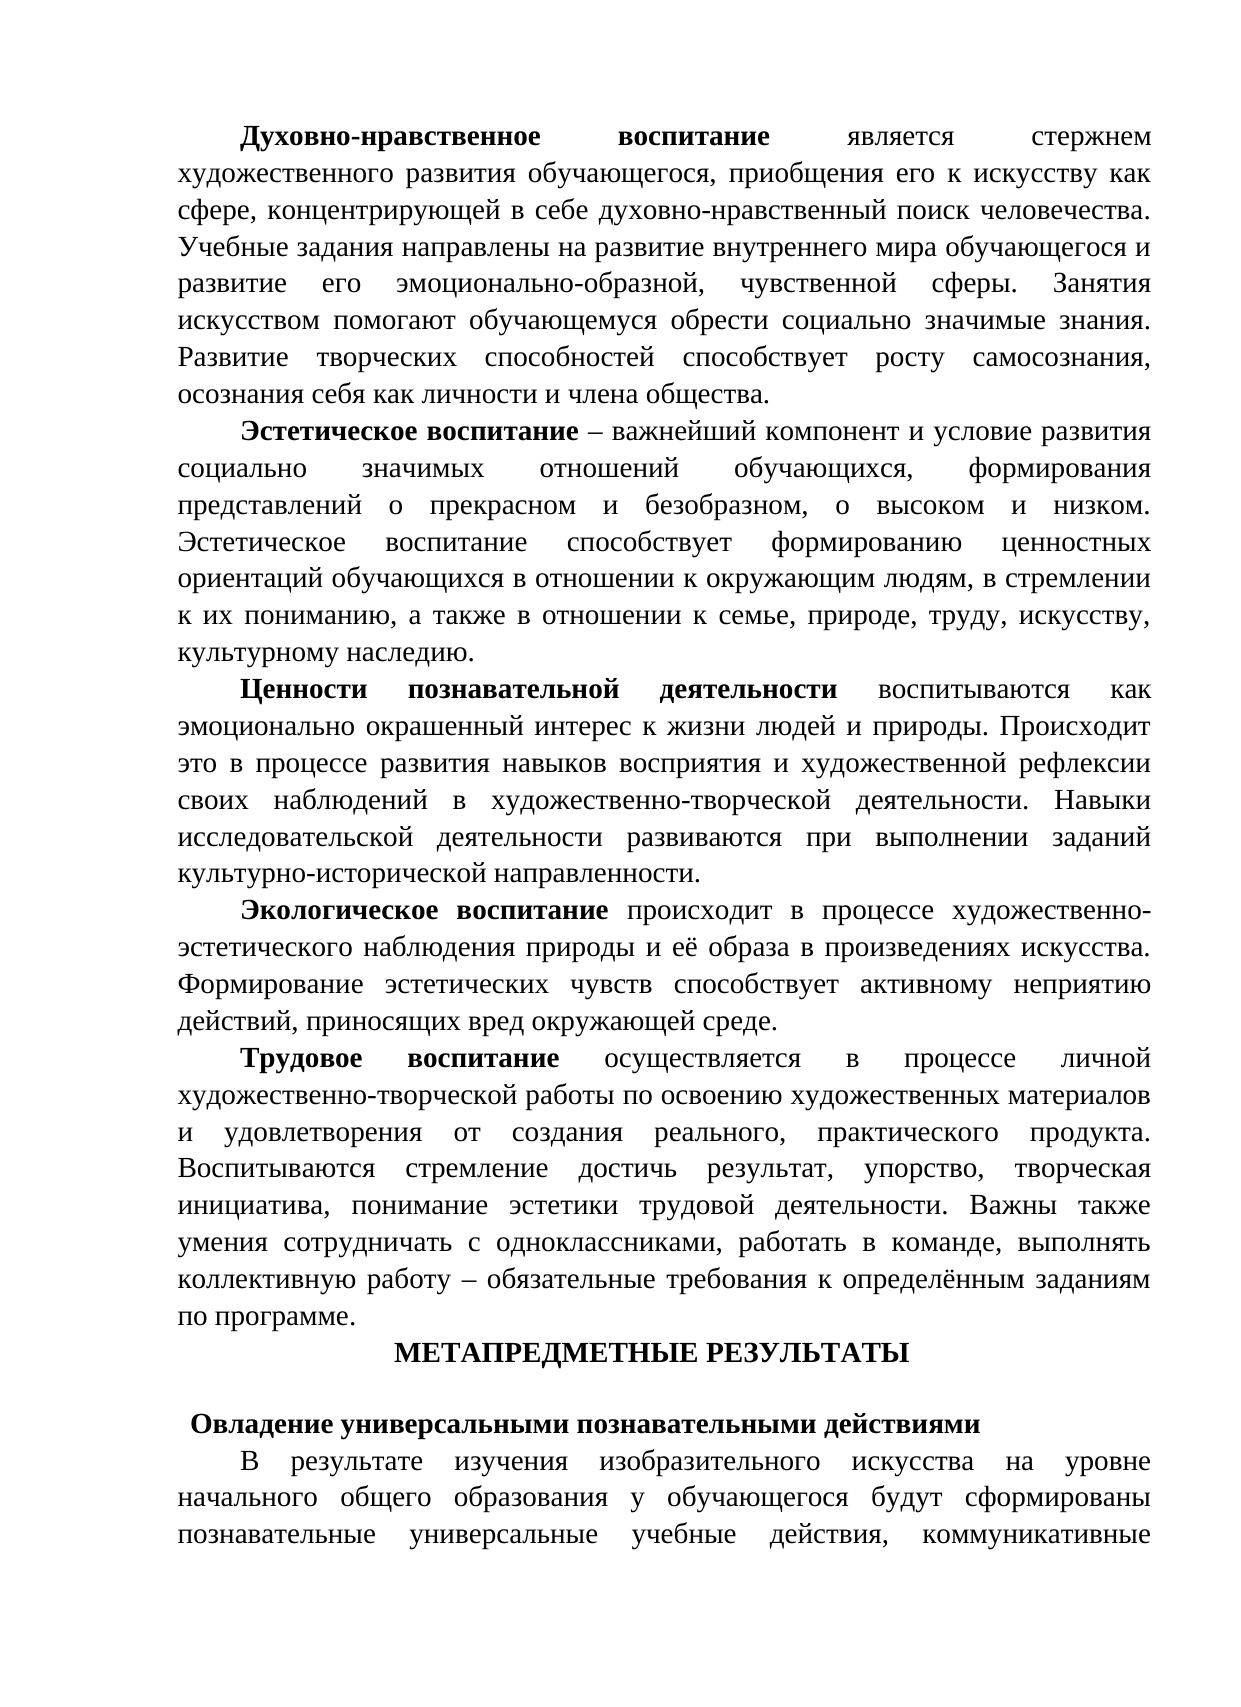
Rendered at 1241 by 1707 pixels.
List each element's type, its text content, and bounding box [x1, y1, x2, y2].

text Овладение универсальными познавательными действиями [190, 1406, 1152, 1439]
text Духовно-нравственное воспитание является стержнем художественного развития обучающегося, приобщения его к искусству как сфере, концентрирующей в себе духовно-нравственный поиск человечества. Учебные задания направлены на развитие внутреннего мира обучающегося и развитие его эмоционально-образной, чувственной сферы. Занятия искусством помогают обучающемуся обрести социально значимые знания. Развитие творческих способностей способствует росту самосознания, осознания себя как личности и члена общества. [177, 118, 1152, 410]
text Эстетическое воспитание – важнейший компонент и условие развития социально значимых отношений обучающихся, формирования представлений о прекрасном и безобразном, о высоком и низком. Эстетическое воспитание способствует формированию ценностных ориентаций обучающихся в отношении к окружающим людям, в стремлении к их пониманию, а также в отношении к семье, природе, труду, искусству, культурному наследию. [177, 413, 1152, 668]
text Экологическое воспитание происходит в процессе художественно-эстетического наблюдения природы и её образа в произведениях искусства. Формирование эстетических чувств способствует активному неприятию действий, приносящих вред окружающей среде. [177, 892, 1152, 1037]
text Трудовое воспитание осуществляется в процессе личной художественно-творческой работы по освоению художественных материалов и удовлетворения от создания реального, практического продукта. Воспитываются стремление достичь результат, упорство, творческая инициатива, понимание эстетики трудовой деятельности. Важны также умения сотрудничать с одноклассниками, работать в команде, выполнять коллективную работу – обязательные требования к определённым заданиям по программе. [177, 1040, 1152, 1332]
text Ценности познавательной деятельности воспитываются как эмоционально окрашенный интерес к жизни людей и природы. Происходит это в процессе развития навыков восприятия и художественной рефлексии своих наблюдений в художественно-творческой деятельности. Навыки исследовательской деятельности развиваются при выполнении заданий культурно-исторической направленности. [177, 671, 1152, 889]
text МЕТАПРЕДМЕТНЫЕ РЕЗУЛЬТАТЫ [190, 1335, 1152, 1368]
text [177, 1443, 1152, 1550]
